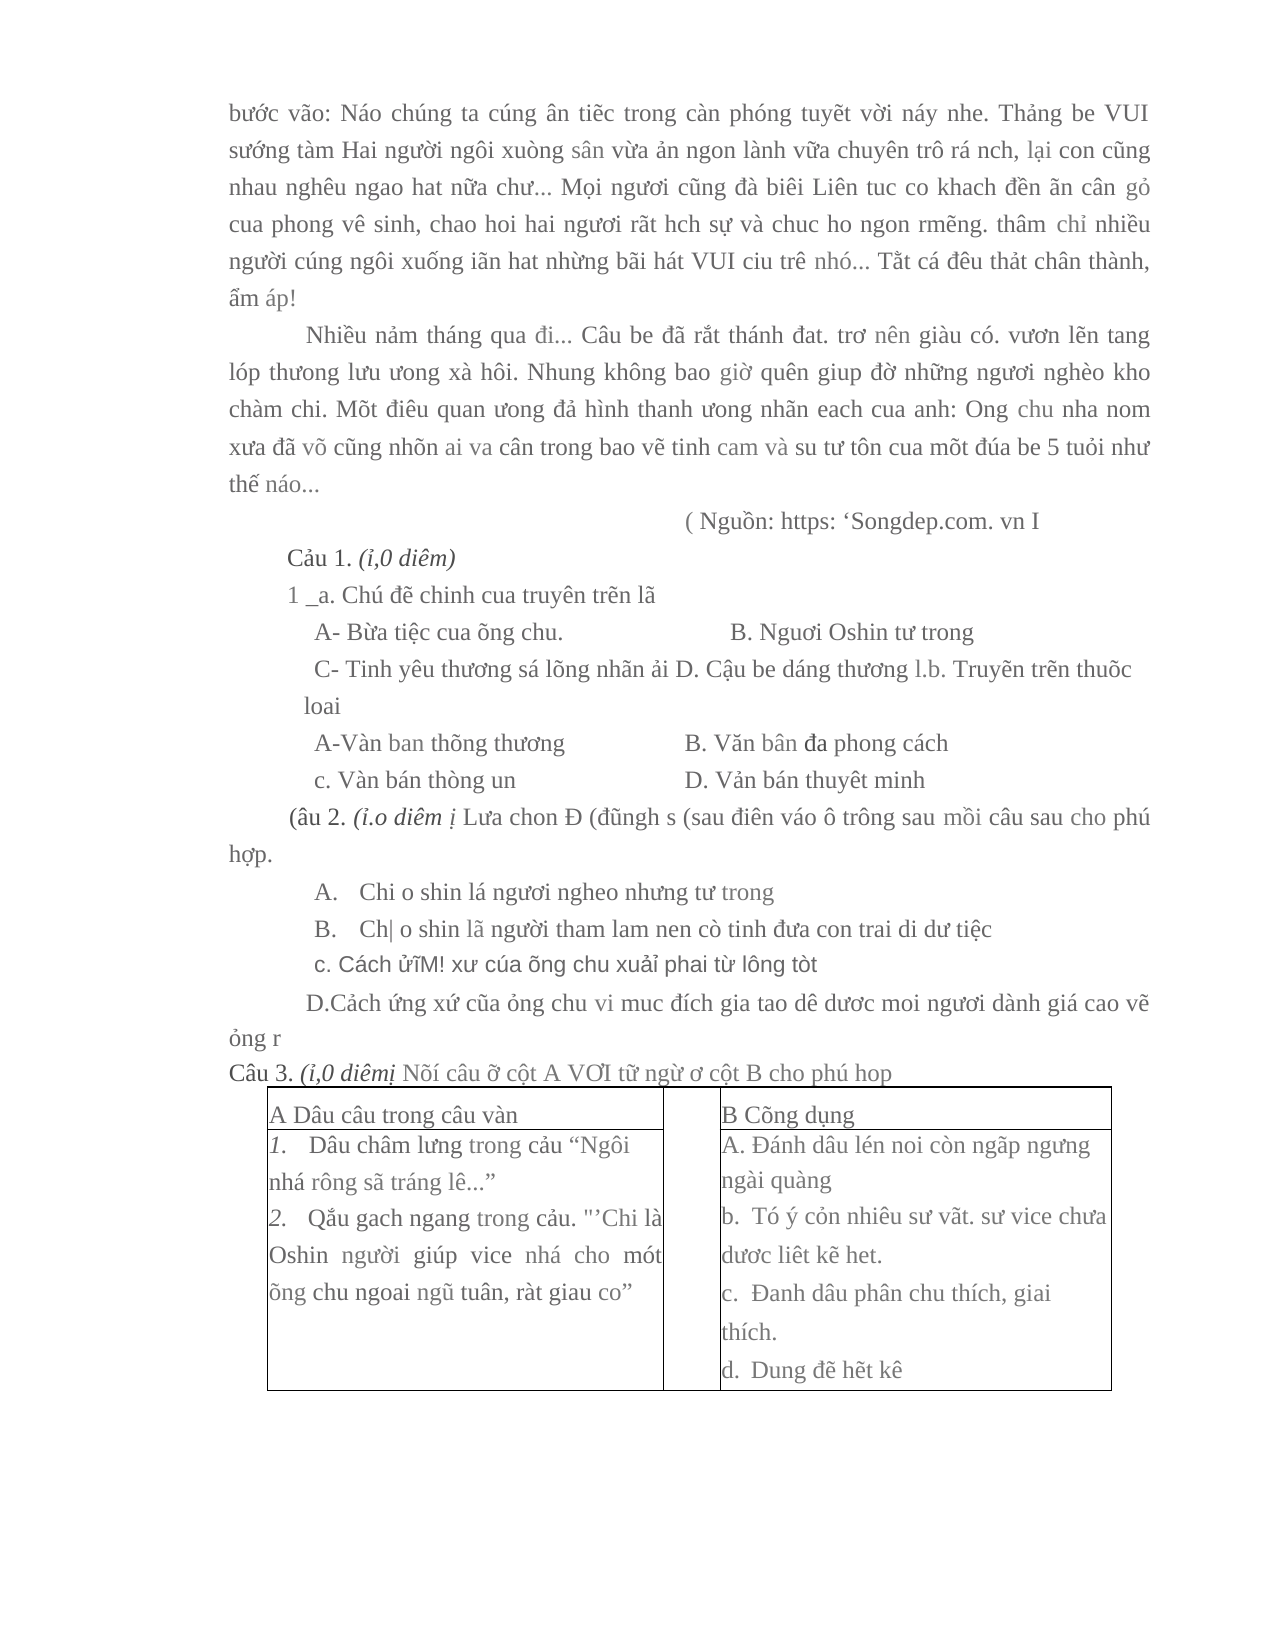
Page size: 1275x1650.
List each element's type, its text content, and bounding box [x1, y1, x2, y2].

text A- Bừa tiệc cua õng chu. B. Nguơi Oshin tư trong [228, 617, 1151, 646]
text C- Tinh yêu thương sá lõng nhãn ải D. Cậu be dáng thương l.b. Truyẽn trẽn thuõc loai [303, 654, 1151, 720]
table_header [664, 1088, 720, 1129]
text bước vão: Náo chúng ta cúng ân tiẽc trong càn phóng tuyẽt vời náy nhe. Thảng be VUI sướng tàm Hai người ngôi xuòng sân vừa ản ngon lành vữa chuyên trô rá nch, lại con cũng nhau nghêu ngao hat nữa chư... Mọi ngươi cũng đà biêi Liên tuc co khach đền ãn cân gỏ cua phong vê sinh, chao hoi hai ngươi rãt hch sự và chuc ho ngon rmẽng. thâm chỉ nhiều người cúng ngôi xuống iãn hat nhừng bãi hát VUI ciu trê nhó... Tằt cá đêu thảt chân thành, ẩm áp! [228, 98, 1151, 312]
table_cell [664, 1129, 720, 1390]
table_cell Dâu châm lưng trong cảu “Ngôi nhá rông sã tráng lê...” Qắu gach ngang trong cảu. "’Chi là Oshin người giúp vice nhá cho mót õng chu ngoai ngũ tuân, ràt giau co” [268, 1130, 663, 1390]
text Câu 3. (ỉ,0 diêmị Nõí câu ỡ cột A VƠI tữ ngừ ơ cột B cho phú hop [228, 1058, 1151, 1086]
text c. Vàn bán thòng un D. Vản bán thuyêt minh [303, 765, 1151, 794]
text (âu 2. (ỉ.o diêm ị Lưa chon Đ (đũngh s (sau điên váo ô trông sau mồi câu sau cho phú hợp. [228, 802, 1151, 868]
text D.Cảch ứng xứ cũa ỏng chu vi muc đích gia tao dê dươc moi ngươi dành giá cao vẽ ỏng r [228, 988, 1151, 1051]
text Nhiều nảm tháng qua đi... Câu be đã rắt thánh đat. trơ nên giàu có. vươn lẽn tang lóp thưong lưu ưong xà hôi. Nhung không bao giờ quên giup đờ những ngươi nghèo kho chàm chi. Mõt điêu quan ưong đả hình thanh ưong nhãn each cua anh: Ong chu nha nom xưa đã võ cũng nhõn ai va cân trong bao vẽ tinh cam và su tư tôn cua mõt đúa be 5 tuỏi như thế náo... [228, 320, 1151, 497]
text ( Nguồn: https: ‘Songdep.com. vn I [685, 506, 1151, 534]
table_cell A. Đánh dâu lén noi còn ngãp ngưng ngài quàng Tó ý cỏn nhiêu sư vãt. sư vice chưa dươc liêt kẽ het. Đanh dâu phân chu thích, giai thích. Dung đẽ hẽt kê [721, 1130, 1111, 1390]
list Chi o shin lá ngươi ngheo nhưng tư trong [228, 877, 1151, 905]
text A-Vàn ban thõng thương B. Văn bân đa phong cách [303, 728, 1151, 757]
text Cảu 1. (ỉ,0 diêm) [228, 543, 1151, 572]
text c. Cách ửĩM! xư cúa õng chu xuảỉ phai từ lông tòt [228, 951, 1151, 977]
table_header A Dâu câu trong câu vàn [268, 1088, 663, 1129]
text 1 _a. Chú đẽ chinh cua truyên trẽn lã [228, 580, 1151, 609]
table_header B Cõng dụng [721, 1088, 1111, 1129]
list Ch| o shin lã người tham lam nen cò tinh đưa con trai di dư tiệc [228, 914, 1151, 942]
